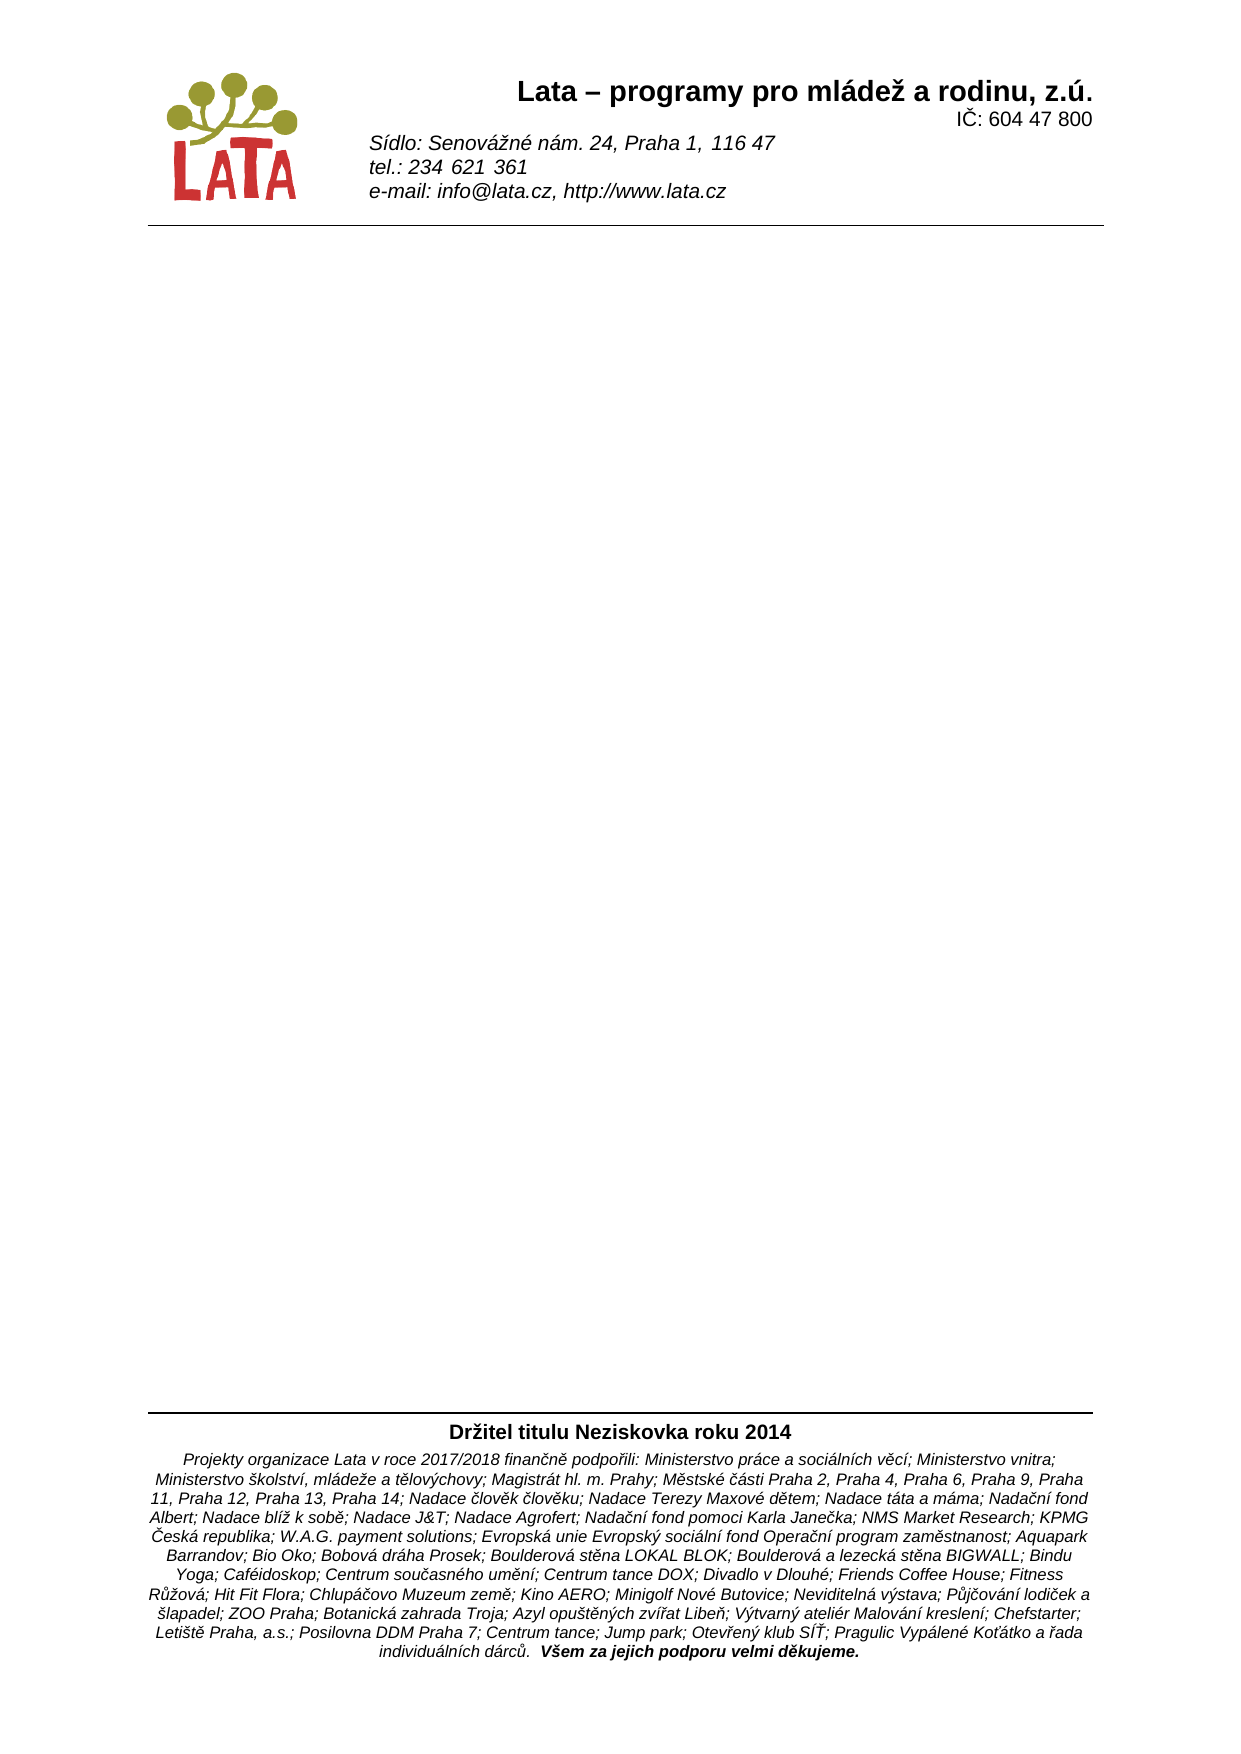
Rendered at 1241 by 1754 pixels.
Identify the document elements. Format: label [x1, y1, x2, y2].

picture [166, 72, 298, 201]
